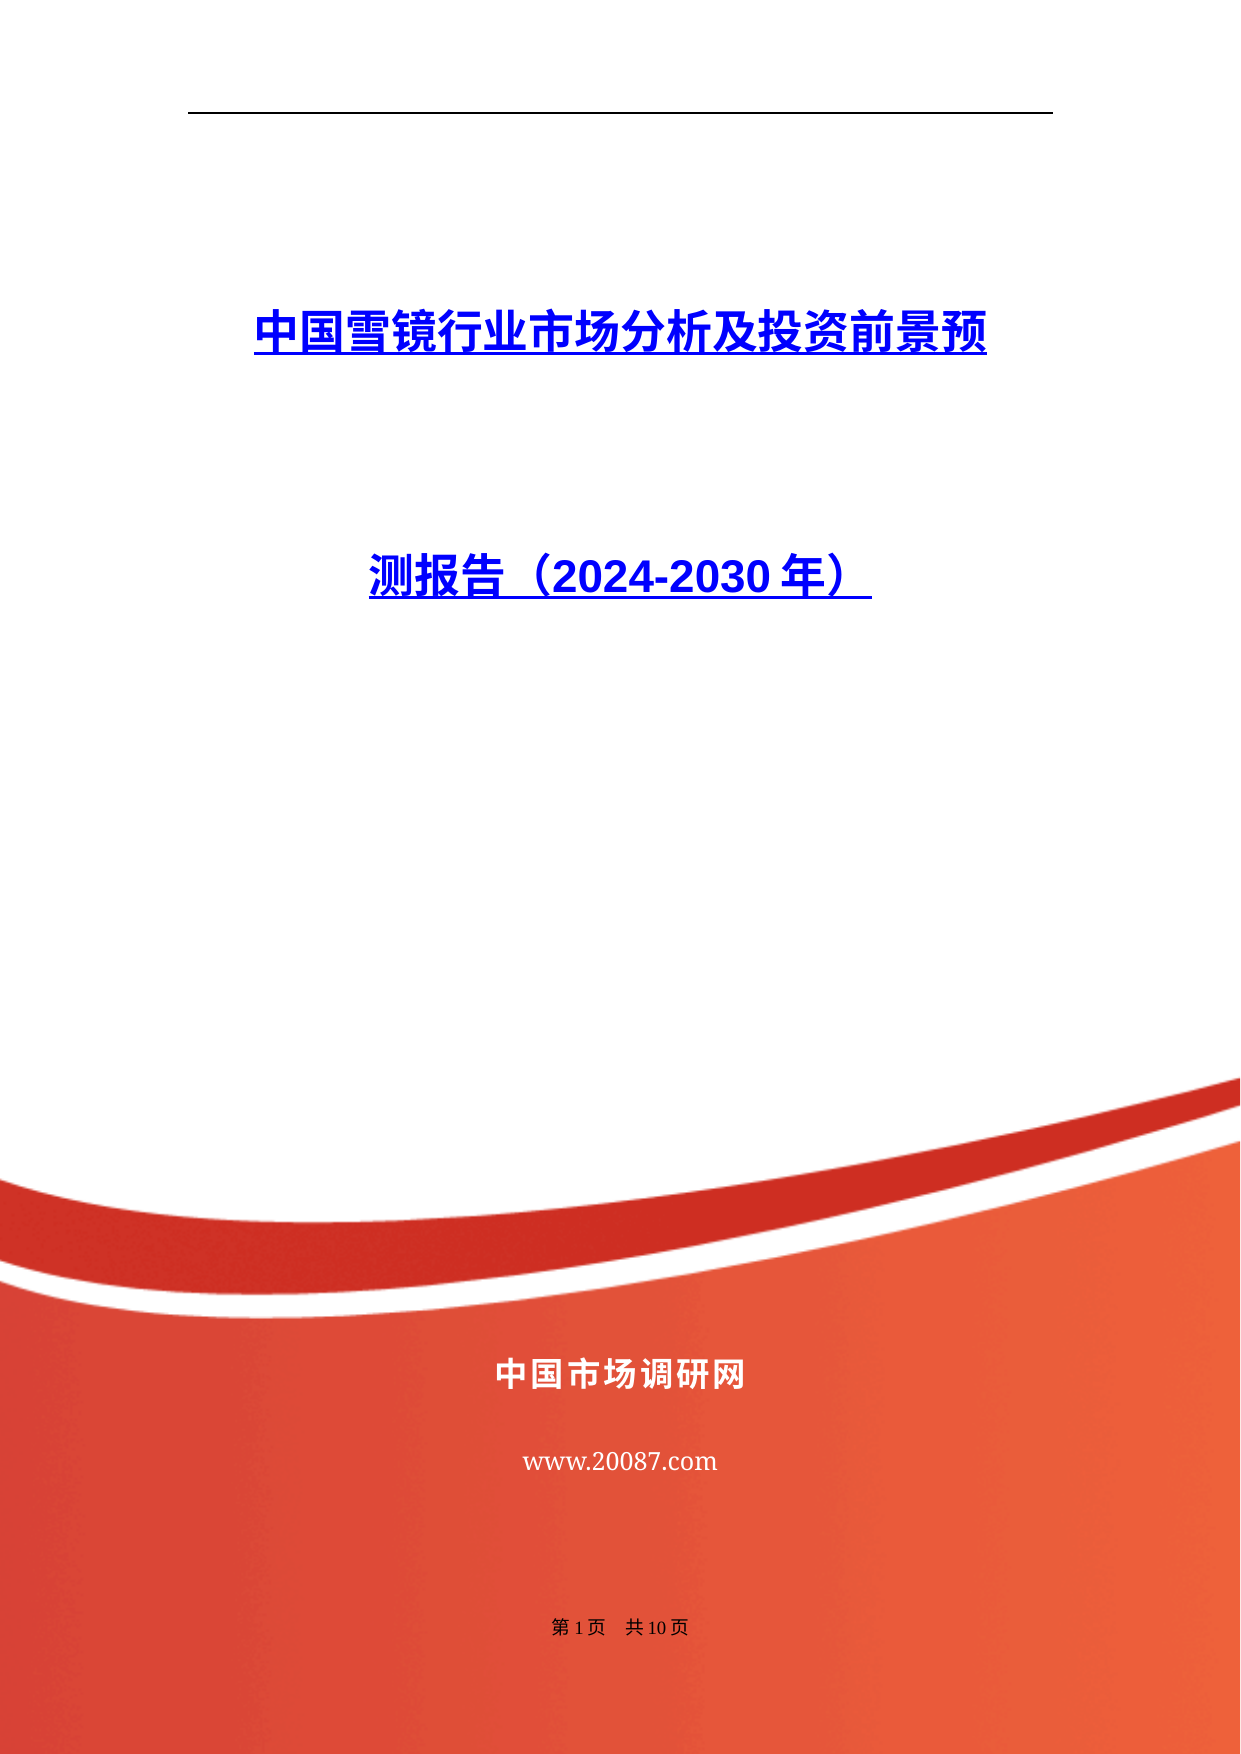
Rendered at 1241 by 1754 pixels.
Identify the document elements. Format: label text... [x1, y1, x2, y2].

subtitle 中国市场调研网 [187, 1339, 1053, 1404]
table_header 中国雪镜行业市场分析及投资前景预测报告（2024-2030年） [188, 207, 1053, 773]
picture [0, 1006, 1241, 1754]
text www.20087.com [187, 1428, 1053, 1493]
